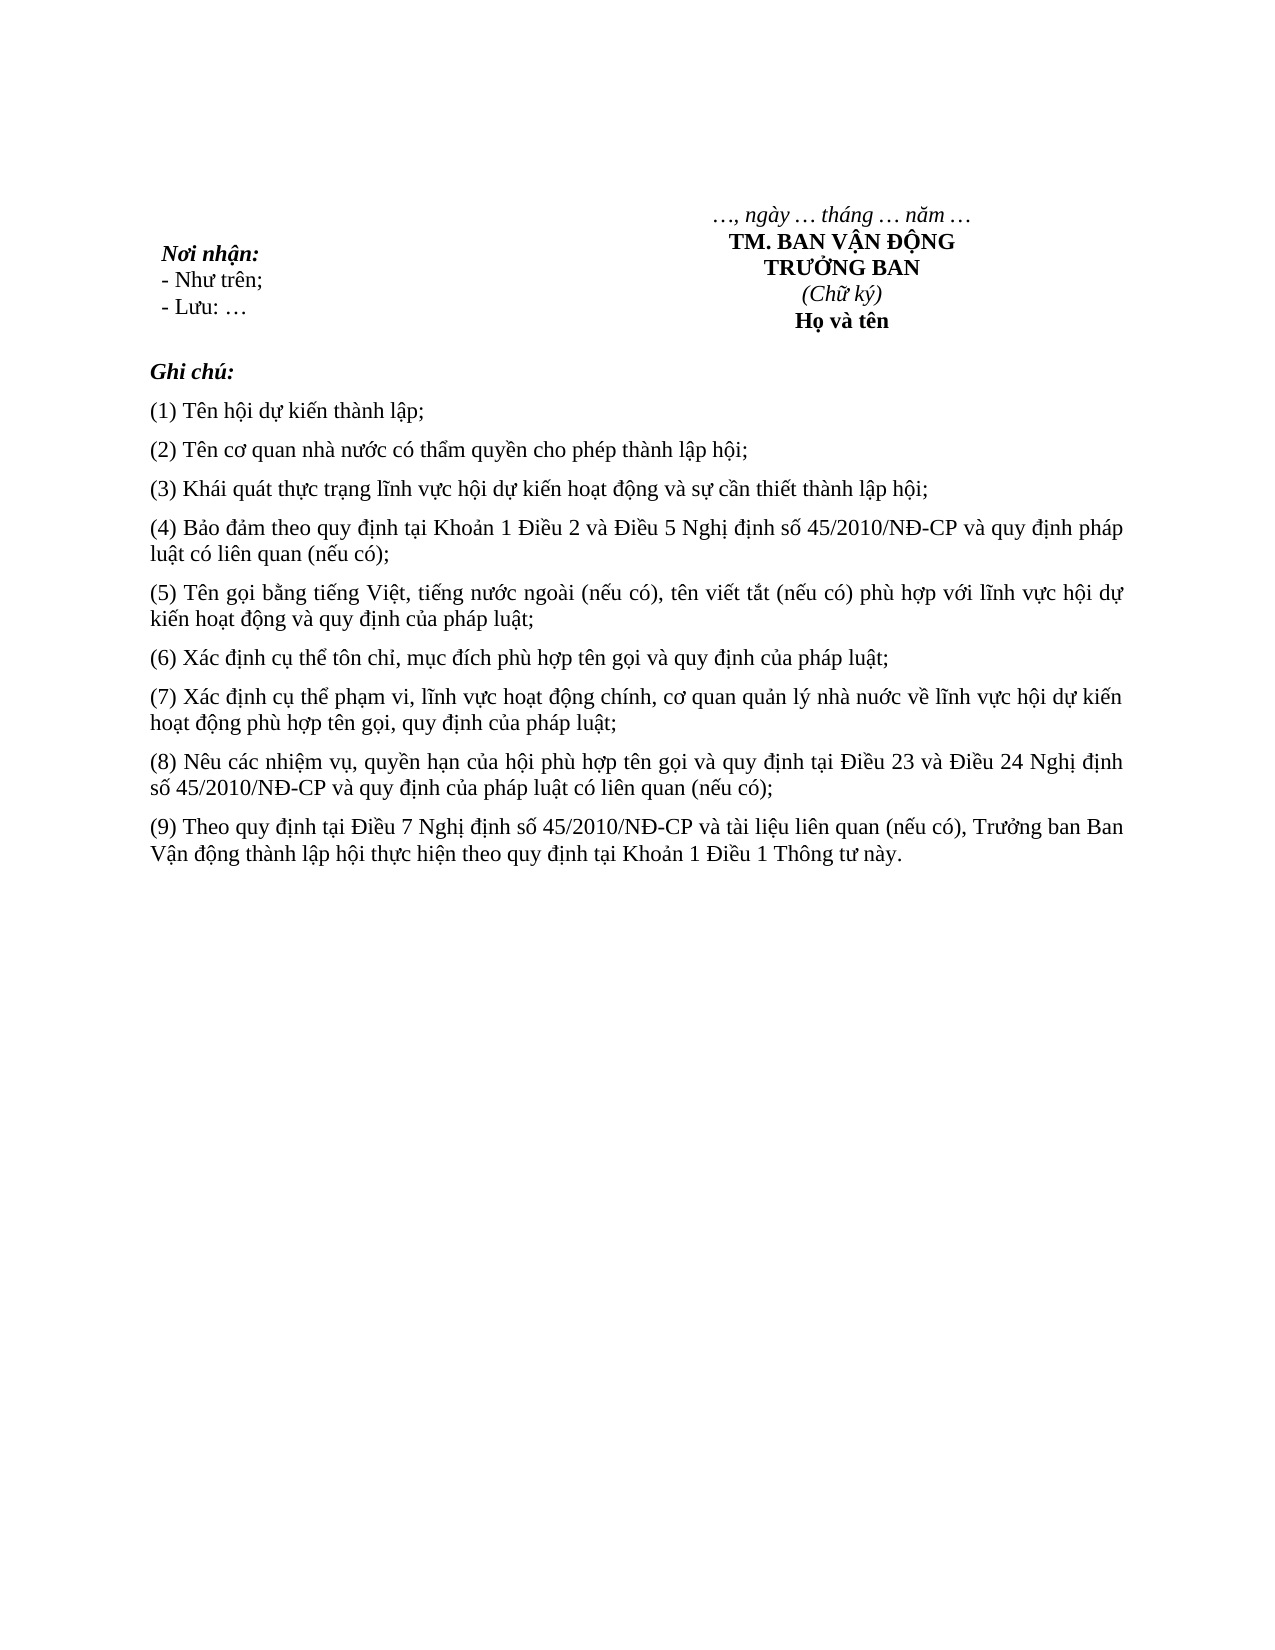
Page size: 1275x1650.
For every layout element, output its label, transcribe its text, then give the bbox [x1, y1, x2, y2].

text (7) Xác định cụ thể phạm vi, lĩnh vực hoạt động chính, cơ quan quản lý nhà nuớc về lĩnh vực hội dự kiến hoạt động phù hợp tên gọi, quy định của pháp luật; [150, 683, 1125, 736]
text (1) Tên hội dự kiến thành lập; [150, 397, 1125, 423]
table_header Nơi nhận: - Như trên; - Lưu: … [150, 189, 611, 346]
text (2) Tên cơ quan nhà nước có thẩm quyền cho phép thành lập hội; [150, 436, 1125, 462]
text (3) Khái quát thực trạng lĩnh vực hội dự kiến hoạt động và sự cần thiết thành lập hội; [150, 475, 1125, 501]
text (6) Xác định cụ thể tôn chỉ, mục đích phù hợp tên gọi và quy định của pháp luật; [150, 644, 1125, 670]
text (9) Theo quy định tại Điều 7 Nghị định số 45/2010/NĐ-CP và tài liệu liên quan (nếu có), Trưởng ban Ban Vận động thành lập hội thực hiện theo quy định tại Khoản 1 Điều 1 Thông tư này. [150, 813, 1125, 866]
text Ghi chú: [150, 358, 1125, 384]
text (8) Nêu các nhiệm vụ, quyền hạn của hội phù hợp tên gọi và quy định tại Điều 23 và Điều 24 Nghị định số 45/2010/NĐ-CP và quy định của pháp luật có liên quan (nếu có); [150, 748, 1125, 801]
text (5) Tên gọi bằng tiếng Việt, tiếng nước ngoài (nếu có), tên viết tắt (nếu có) phù hợp với lĩnh vực hội dự kiến hoạt động và quy định của pháp luật; [150, 579, 1125, 631]
text (4) Bảo đảm theo quy định tại Khoản 1 Điều 2 và Điều 5 Nghị định số 45/2010/NĐ-CP và quy định pháp luật có liên quan (nếu có); [150, 513, 1125, 566]
table_header …, ngày … tháng … năm … TM. BAN VẬN ĐỘNG TRƯỞNG BAN (Chữ ký) Họ và tên [611, 189, 1072, 346]
